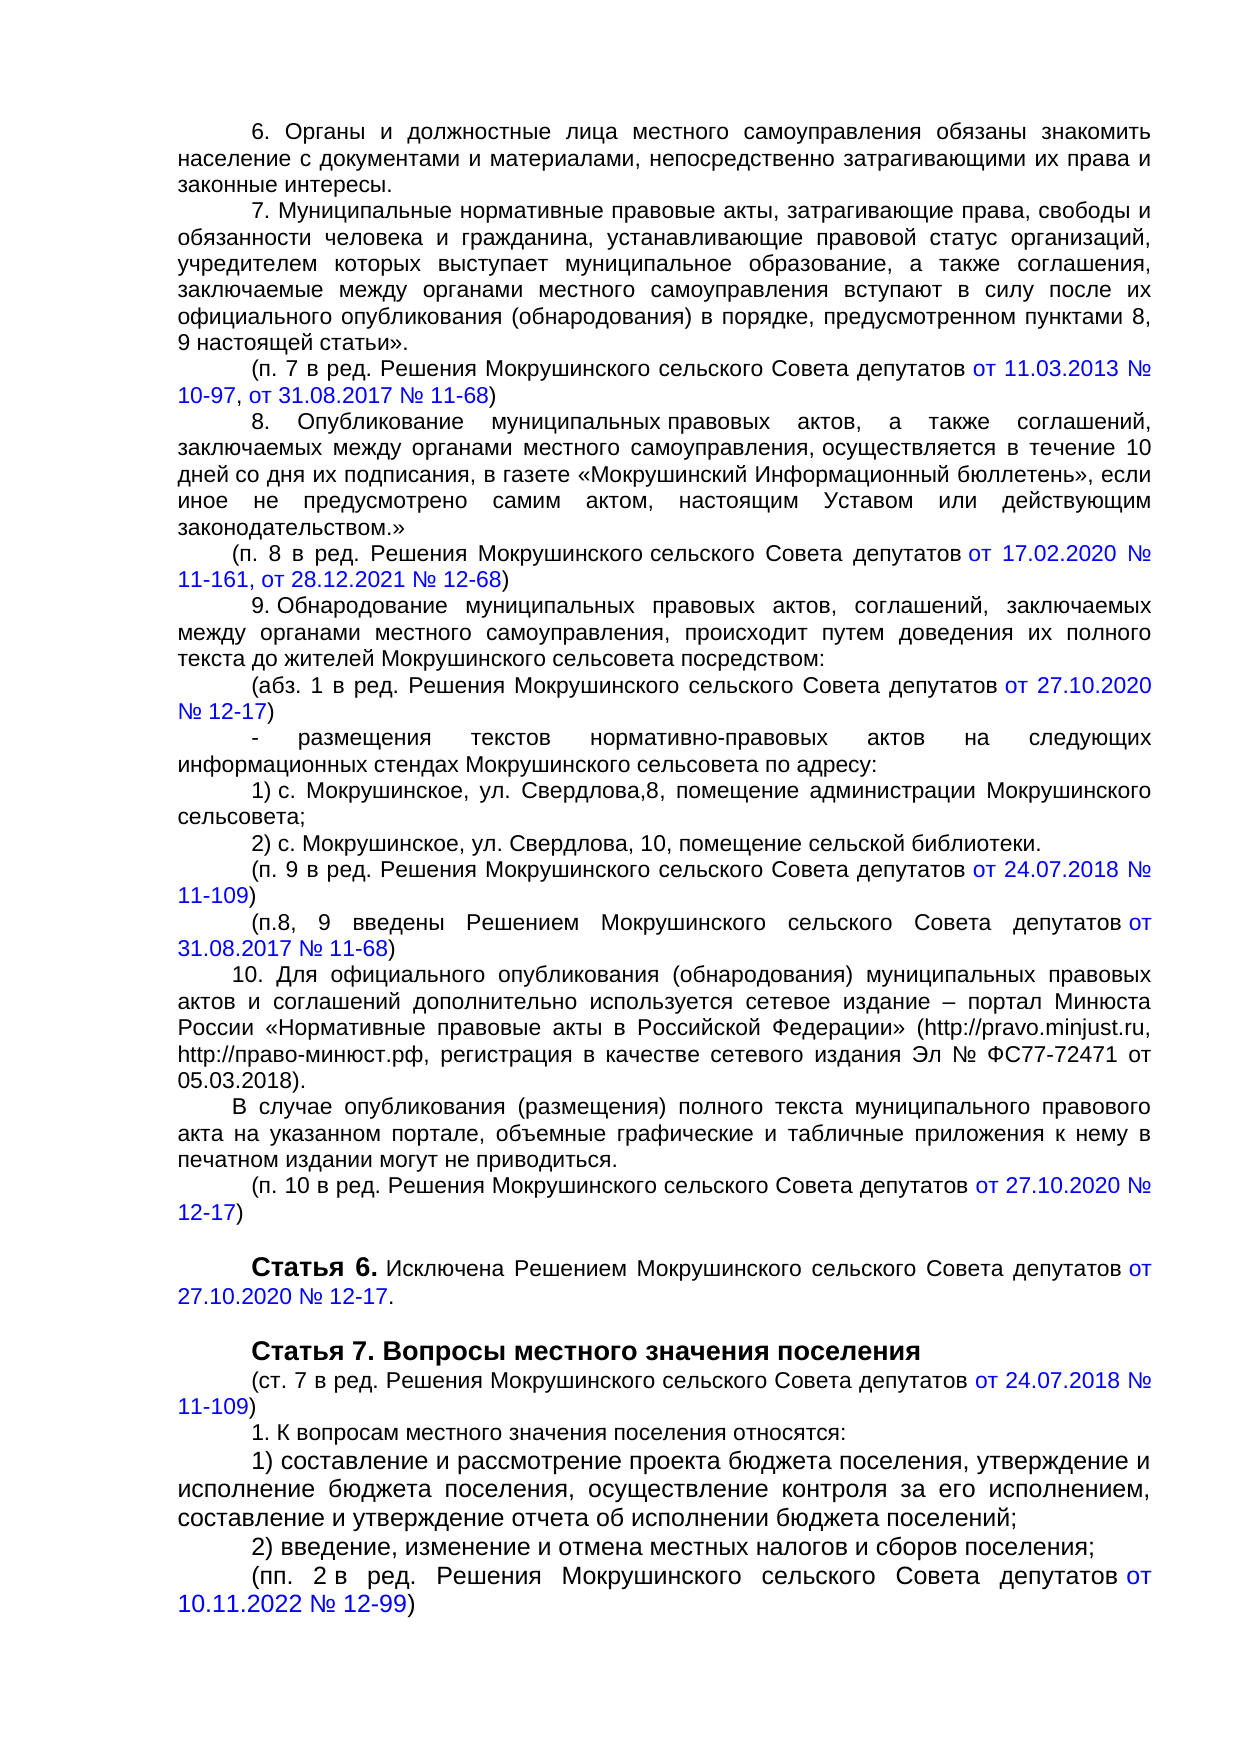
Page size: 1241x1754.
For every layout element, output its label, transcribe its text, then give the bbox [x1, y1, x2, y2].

text 1) с. Мокрушинское, ул. Свердлова,8, помещение администрации Мокрушинского сельсовета; [177, 777, 1152, 830]
text 10. Для официального опубликования (обнародования) муниципальных правовых актов и соглашений дополнительно используется сетевое издание – портал Минюста России «Нормативные правовые акты в Российской Федерации» (http://pravo.minjust.ru, http://право-минюст.рф, регистрация в качестве сетевого издания Эл № ФС77-72471 от 05.03.2018). [177, 961, 1152, 1093]
text Статья 6. Исключена Решением Мокрушинского сельского Совета депутатов от 27.10.2020 № 12-17. [177, 1251, 1152, 1309]
text 6. Органы и должностные лица местного самоуправления обязаны знакомить население с документами и материалами, непосредственно затрагивающими их права и законные интересы. [177, 118, 1152, 197]
text (п. 9 в ред. Решения Мокрушинского сельского Совета депутатов от 24.07.2018 № 11-109) [177, 856, 1152, 909]
text 8. Опубликование муниципальных правовых актов, а также соглашений, заключаемых между органами местного самоуправления, осуществляется в течение 10 дней со дня их подписания, в газете «Мокрушинский Информационный бюллетень», если иное не предусмотрено самим актом, настоящим Уставом или действующим законодательством.» [177, 408, 1152, 540]
text 2) введение, изменение и отмена местных налогов и сборов поселения; [177, 1532, 1152, 1561]
text В случае опубликования (размещения) полного текста муниципального правового акта на указанном портале, объемные графические и табличные приложения к нему в печатном издании могут не приводиться. [177, 1093, 1152, 1172]
text Статья 7. Вопросы местного значения поселения [177, 1335, 1152, 1367]
text (п. 7 в ред. Решения Мокрушинского сельского Совета депутатов от 11.03.2013 № 10-97, от 31.08.2017 № 11-68) [177, 355, 1152, 408]
text 1. К вопросам местного значения поселения относятся: [177, 1419, 1152, 1446]
text 7. Муниципальные нормативные правовые акты, затрагивающие права, свободы и обязанности человека и гражданина, устанавливающие правовой статус организаций, учредителем которых выступает муниципальное образование, а также соглашения, заключаемые между органами местного самоуправления вступают в силу после их официального опубликования (обнародования) в порядке, предусмотренном пунктами 8, 9 настоящей статьи». [177, 197, 1152, 355]
text 9. Обнародование муниципальных правовых актов, соглашений, заключаемых между органами местного самоуправления, происходит путем доведения их полного текста до жителей Мокрушинского сельсовета посредством: [177, 592, 1152, 672]
text (п.8, 9 введены Решением Мокрушинского сельского Совета депутатов от 31.08.2017 № 11-68) [177, 909, 1152, 961]
text (п. 8 в ред. Решения Мокрушинского сельского Совета депутатов от 17.02.2020 № 11-161, от 28.12.2021 № 12-68) [177, 540, 1152, 592]
text (абз. 1 в ред. Решения Мокрушинского сельского Совета депутатов от 27.10.2020 № 12-17) [177, 672, 1152, 724]
text (п. 10 в ред. Решения Мокрушинского сельского Совета депутатов от 27.10.2020 № 12-17) [177, 1172, 1152, 1225]
text 1) составление и рассмотрение проекта бюджета поселения, утверждение и исполнение бюджета поселения, осуществление контроля за его исполнением, составление и утверждение отчета об исполнении бюджета поселений; [177, 1446, 1152, 1532]
text 2) с. Мокрушинское, ул. Свердлова, 10, помещение сельской библиотеки. [177, 830, 1152, 856]
text (пп. 2 в ред. Решения Мокрушинского сельского Совета депутатов от 10.11.2022 № 12-99) [177, 1561, 1152, 1618]
text - размещения текстов нормативно-правовых актов на следующих информационных стендах Мокрушинского сельсовета по адресу: [177, 724, 1152, 777]
text (ст. 7 в ред. Решения Мокрушинского сельского Совета депутатов от 24.07.2018 № 11-109) [177, 1367, 1152, 1419]
